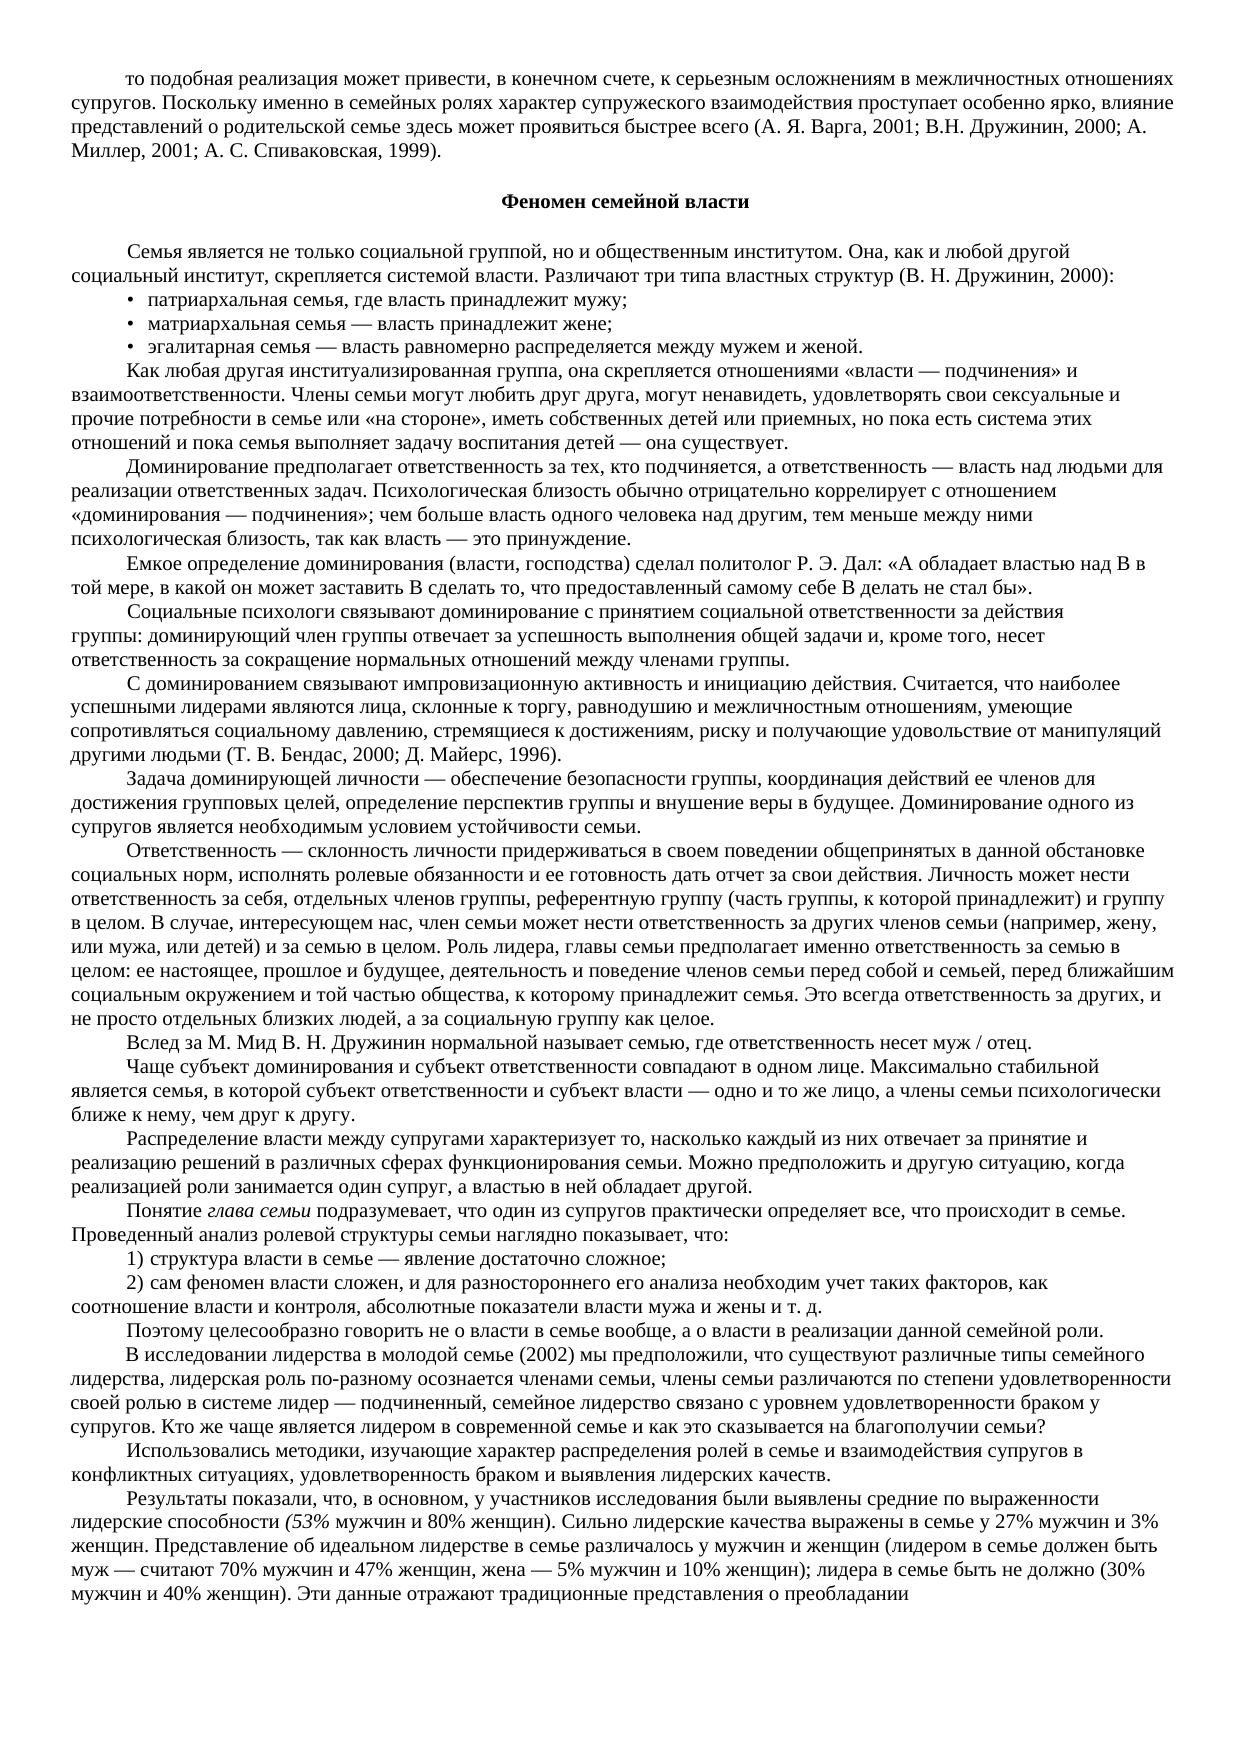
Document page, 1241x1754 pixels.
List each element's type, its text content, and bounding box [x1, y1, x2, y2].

text Вслед за М. Мид В. Н. Дружинин нормальной называет семью, где ответственность несет муж / отец. [126, 1030, 1179, 1054]
text Поэтому целесообразно говорить не о власти в семье вообще, а о власти в реализации данной семейной роли. [126, 1318, 1179, 1342]
list сам феномен власти сложен, и для разностороннего его анализа необходим учет таких факторов, как соотношение власти и контроля, абсолютные показатели власти мужа и жены и т. д. [71, 1270, 1099, 1318]
text С доминированием связывают импровизационную активность и инициацию действия. Считается, что наиболее успешными лидерами являются лица, склонные к торгу, равнодушию и межличностным отношениям, умеющие сопротивляться социальному давлению, стремящиеся к достижениям, риску и получающие удовольствие от манипуляций другими людьми (Т. В. Бендас, 2000; Д. Майерс, 1996). [70, 671, 1179, 767]
text Феномен семейной власти [72, 189, 1179, 213]
text Емкое определение доминирования (власти, господства) сделал политолог Р. Э. Дал: «А обладает властью над В в той мере, в какой он может заставить В сделать то, что предоставленный самому себе В делать не стал бы». [71, 551, 1179, 599]
text Распределение власти между супругами характеризует то, насколько каждый из них отвечает за принятие и реализацию решений в различных сферах функционирования семьи. Можно предположить и другую ситуацию, когда реализацией роли занимается один супруг, а властью в ней обладает другой. [71, 1126, 1179, 1198]
text Чаще субъект доминирования и субъект ответственности совпадают в одном лице. Максимально стабильной является семья, в которой субъект ответственности и субъект власти — одно и то же лицо, а члены семьи психологически ближе к нему, чем друг к другу. [71, 1054, 1179, 1126]
list патриархальная семья, где власть принадлежит мужу; [127, 287, 1179, 311]
text Задача доминирующей личности — обеспечение безопасности группы, координация действий ее членов для достижения групповых целей, определение перспектив группы и внушение веры в будущее. Доминирование одного из супругов является необходимым условием устойчивости семьи. [71, 767, 1179, 838]
text Семья является не только социальной группой, но и общественным институтом. Она, как и любой другой социальный институт, скрепляется системой власти. Различают три типа властных структур (В. Н. Дружинин, 2000): [71, 239, 1179, 287]
list матриархальная семья — власть принадлежит жене; [127, 311, 1179, 335]
text В исследовании лидерства в молодой семье (2002) мы предположили, что существуют различные типы семейного лидерства, лидерская роль по-разному осознается членами семьи, члены семьи различаются по степени удовлетворенности своей ролью в системе лидер — подчиненный, семейное лидерство связано с уровнем удовлетворенности браком у супругов. Кто же чаще является лидером в современной семье и как это сказывается на благополучии семьи? [70, 1342, 1179, 1438]
list структура власти в семье — явление достаточно сложное; [126, 1246, 1179, 1270]
list эгалитарная семья — власть равномерно распределяется между мужем и женой. [127, 335, 1179, 359]
text Результаты показали, что, в основном, у участников исследования были выявлены средние по выраженности лидерские способности (53% мужчин и 80% женщин). Сильно лидерские качества выражены в семье у 27% мужчин и 3% женщин. Представление об идеальном лидерстве в семье различалось у мужчин и женщин (лидером в семье должен быть муж — считают 70% мужчин и 47% женщин, жена — 5% мужчин и 10% женщин); лидера в семье быть не должно (30% мужчин и 40% женщин). Эти данные отражают традиционные представления о преобладании [71, 1486, 1179, 1606]
text Как любая другая институализированная группа, она скрепляется отношениями «власти — подчинения» и взаимоответственности. Члены семьи могут любить друг друга, могут ненавидеть, удовлетворять свои сексуальные и прочие потребности в семье или «на стороне», иметь собственных детей или приемных, но пока есть система этих отношений и пока семья выполняет задачу воспитания детей — она существует. [71, 359, 1179, 454]
text Доминирование предполагает ответственность за тех, кто подчиняется, а ответственность — власть над людьми для реализации ответственных задач. Психологическая близость обычно отрицательно коррелирует с отношением «доминирования — подчинения»; чем больше власть одного человека над другим, тем меньше между ними психологическая близость, так как власть — это принуждение. [71, 454, 1179, 550]
text Социальные психологи связывают доминирование с принятием социальной ответственности за действия группы: доминирующий член группы отвечает за успешность выполнения общей задачи и, кроме того, несет ответственность за сокращение нормальных отношений между членами группы. [71, 599, 1139, 671]
text то подобная реализация может привести, в конечном счете, к серьезным осложнениям в межличностных отношениях супругов. Поскольку именно в семейных ролях характер супружеского взаимодействия проступает особенно ярко, влияние представлений о родительской семье здесь может проявиться быстрее всего (А. Я. Варга, 2001; В.Н. Дружинин, 2000; А. Миллер, 2001; А. С. Спиваковская, 1999). [71, 67, 1179, 162]
text Использовались методики, изучающие характер распределения ролей в семье и взаимодействия супругов в конфликтных ситуациях, удовлетворенность браком и выявления лидерских качеств. [71, 1438, 1139, 1486]
text Ответственность — склонность личности придерживаться в своем поведении общепринятых в данной обстановке социальных норм, исполнять ролевые обязанности и ее готовность дать отчет за свои действия. Личность может нести ответственность за себя, отдельных членов группы, референтную группу (часть группы, к которой принадлежит) и группу в целом. В случае, интересующем нас, член семьи может нести ответственность за других членов семьи (например, жену, или мужа, или детей) и за семью в целом. Роль лидера, главы семьи предполагает именно ответственность за семью в целом: ее настоящее, прошлое и будущее, деятельность и поведение членов семьи перед собой и семьей, перед ближайшим социальным окружением и той частью общества, к которому принадлежит семья. Это всегда ответственность за других, и не просто отдельных близких людей, а за социальную группу как целое. [71, 838, 1179, 1030]
text Понятие глава семьи подразумевает, что один из супругов практически определяет все, что происходит в семье. Проведенный анализ ролевой структуры семьи наглядно показывает, что: [71, 1198, 1139, 1246]
